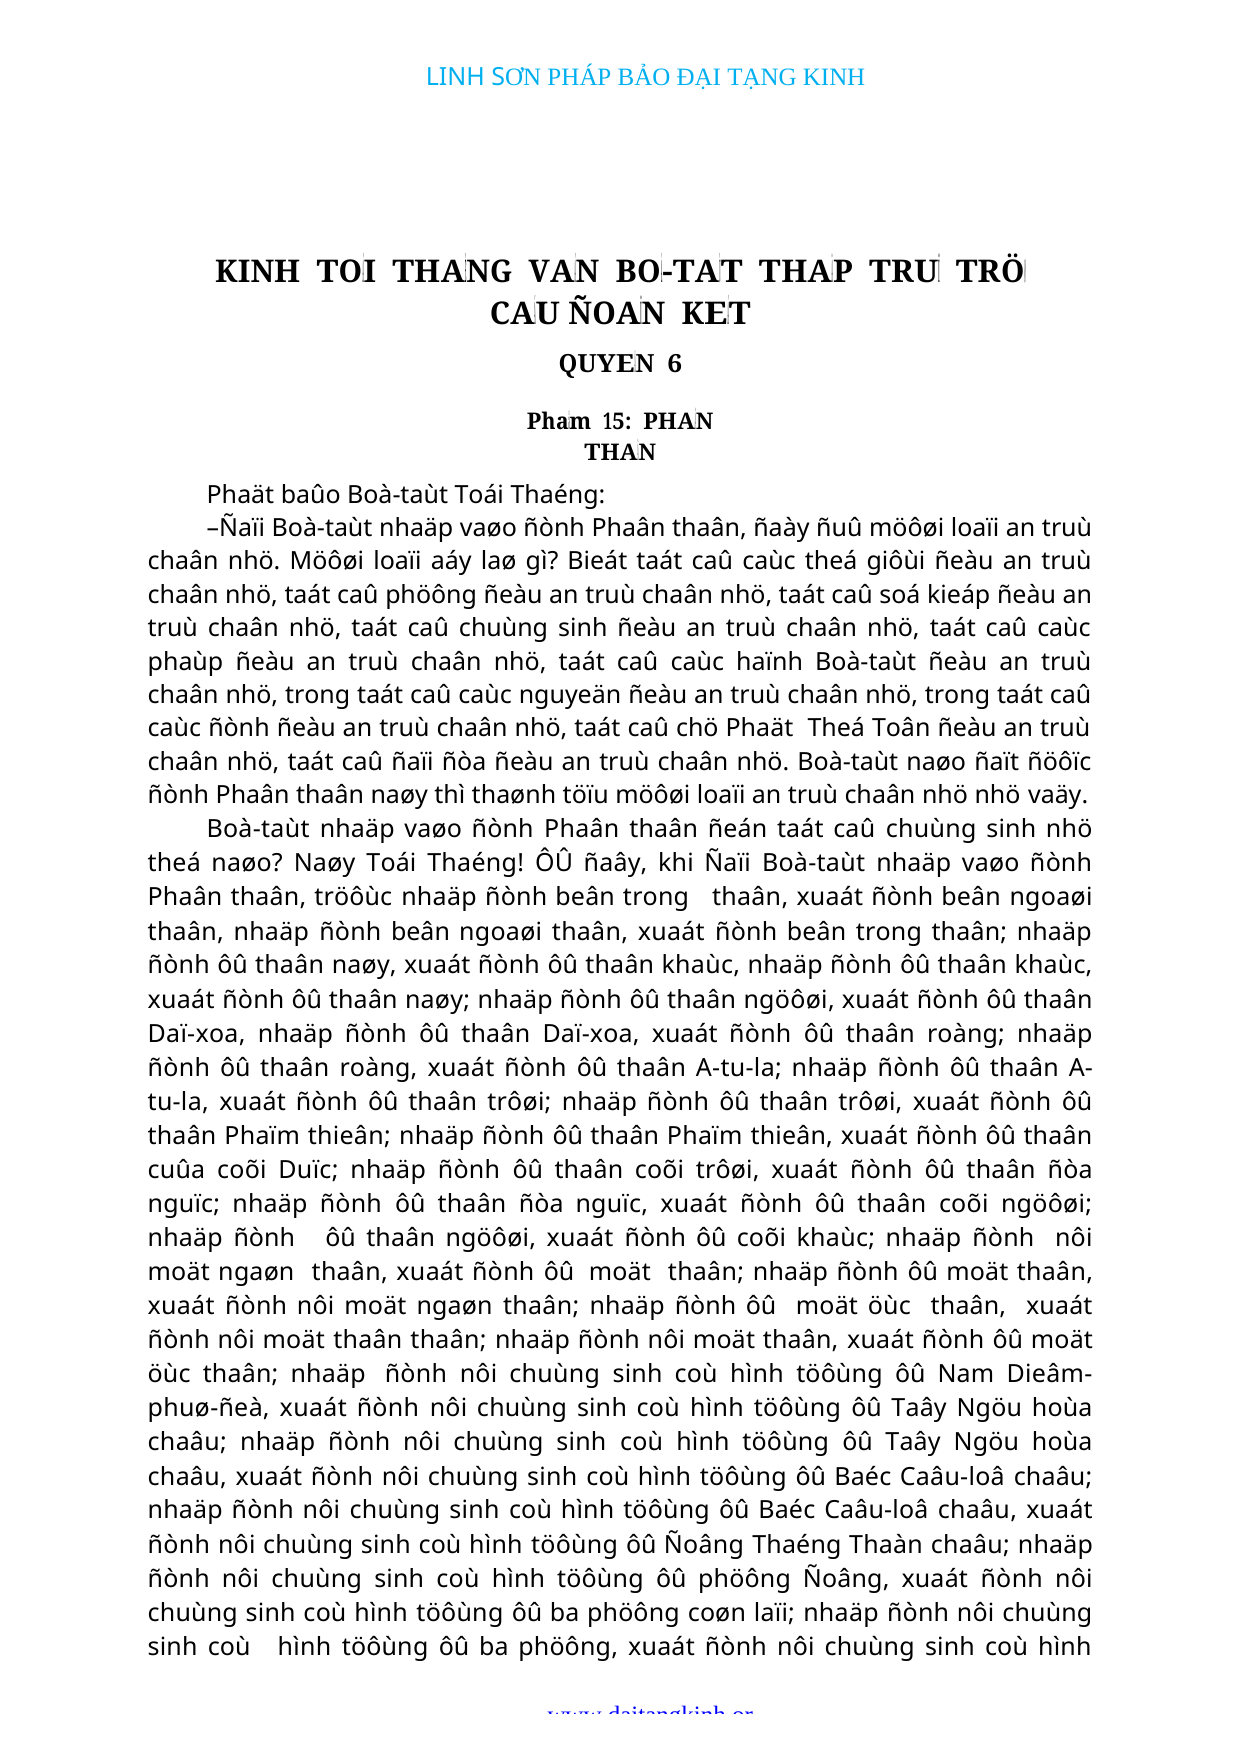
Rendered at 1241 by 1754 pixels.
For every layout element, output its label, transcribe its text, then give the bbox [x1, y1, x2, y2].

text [147, 811, 1093, 1662]
text Phaät baûo Boà-taùt Toái Thaéng: [206, 478, 1105, 510]
text –Ñaïi Boà-taùt nhaäp vaøo ñònh Phaân thaân, ñaày ñuû möôøi loaïi an truù chaân nhö. Möôøi loaïi aáy laø gì? Bieát taát caû caùc theá giôùi ñeàu an truù chaân nhö, taát caû phöông ñeàu an truù chaân nhö, taát caû soá kieáp ñeàu an truù chaân nhö, taát caû chuùng sinh ñeàu an truù chaân nhö, taát caû caùc phaùp ñeàu an truù chaân nhö, taát caû caùc haïnh Boà-taùt ñeàu an truù chaân nhö, trong taát caû caùc nguyeän ñeàu an truù chaân nhö, trong taát caû caùc ñònh ñeàu an truù chaân nhö, taát caû chö Phaät Theá Toân ñeàu an truù chaân nhö, taát caû ñaïi ñòa ñeàu an truù chaân nhö. Boà-taùt naøo ñaït ñöôïc ñònh Phaân thaân naøy thì thaønh töïu möôøi loaïi an truù chaân nhö nhö vaäy. [147, 510, 1093, 811]
text Phaåm 15: PHAÂN THAÂN [489, 405, 751, 467]
text QUYEÅN 6 [172, 346, 1068, 380]
title KINH TOÁI THAÉNG VAÁN BOÀ-TAÙT THAÄP TRUÏ TRÖØ CAÁU ÑOAÏN KEÁT [172, 249, 1067, 334]
